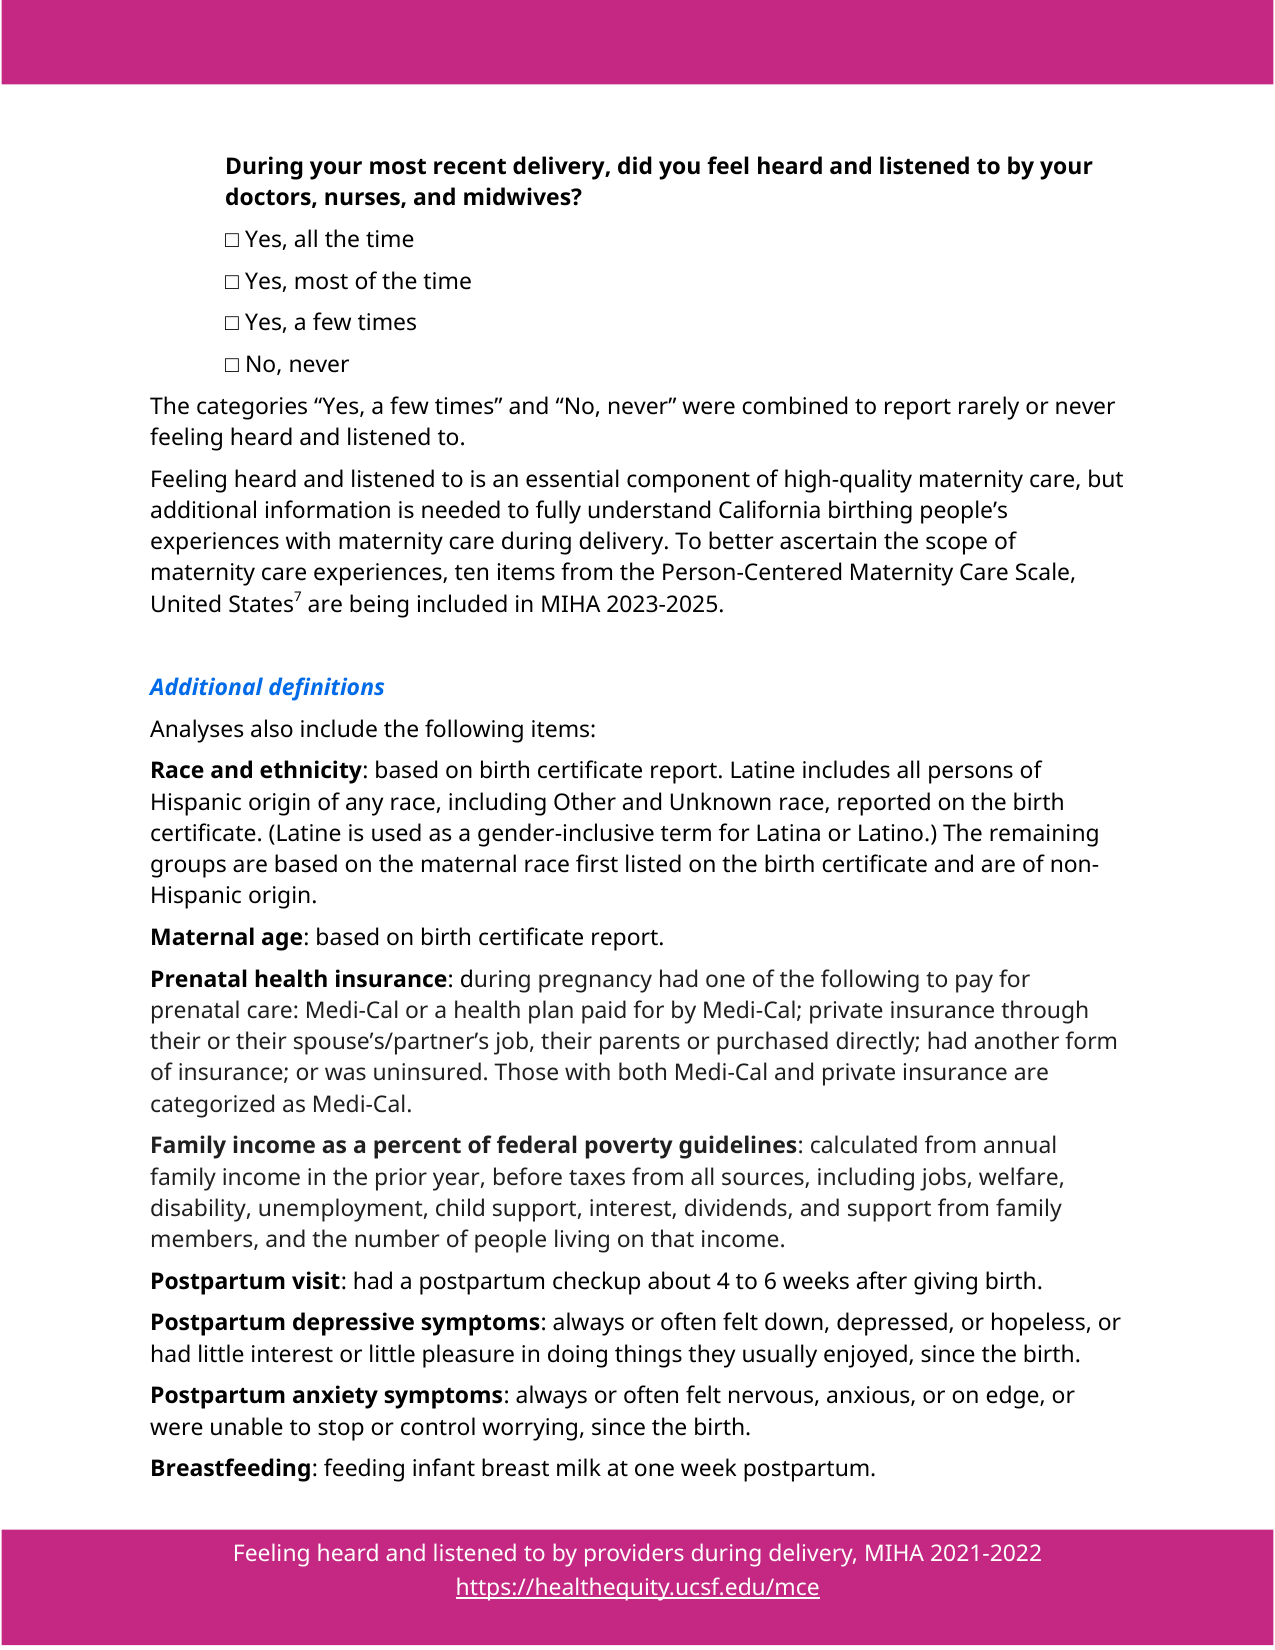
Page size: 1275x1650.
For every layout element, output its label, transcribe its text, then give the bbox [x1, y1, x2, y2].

text Race and ethnicity: based on birth certificate report. Latine includes all persons of Hispanic origin of any race, including Other and Unknown race, reported on the birth certificate. (Latine is used as a gender-inclusive term for Latina or Latino.) The remaining groups are based on the maternal race first listed on the birth certificate and are of non-Hispanic origin. [150, 754, 1125, 910]
text Postpartum visit: had a postpartum checkup about 4 to 6 weeks after giving birth. [150, 1264, 1125, 1296]
text □ Yes, a few times [225, 306, 1125, 337]
text During your most recent delivery, did you feel heard and listened to by your doctors, nurses, and midwives? [225, 150, 1125, 212]
text Postpartum anxiety symptoms: always or often felt nervous, anxious, or on edge, or were unable to stop or control worrying, since the birth. [150, 1379, 1125, 1442]
text Feeling heard and listened to is an essential component of high-quality maternity care, but additional information is needed to fully understand California birthing people’s experiences with maternity care during delivery. To better ascertain the scope of maternity care experiences, ten items from the Person-Centered Maternity Care Scale, United States7 are being included in MIHA 2023-2025. [150, 462, 1125, 619]
text □ No, never [225, 348, 1125, 379]
text □ Yes, all the time [225, 223, 1125, 254]
text The categories “Yes, a few times” and “No, never” were combined to report rarely or never feeling heard and listened to. [150, 389, 1125, 452]
text Family income as a percent of federal poverty guidelines: calculated from annual family income in the prior year, before taxes from all sources, including jobs, welfare, disability, unemployment, child support, interest, dividends, and support from family members, and the number of people living on that income. [150, 1129, 1125, 1254]
text Breastfeeding: feeding infant breast milk at one week postpartum. [150, 1452, 1125, 1483]
text Maternal age: based on birth certificate report. [150, 921, 1125, 952]
text Prenatal health insurance: during pregnancy had one of the following to pay for prenatal care: Medi-Cal or a health plan paid for by Medi-Cal; private insurance through their or their spouse’s/partner’s job, their parents or purchased directly; had another form of insurance; or was uninsured. Those with both Medi-Cal and private insurance are categorized as Medi-Cal. [150, 962, 1125, 1119]
text Additional definitions [150, 671, 1125, 702]
text Analyses also include the following items: [150, 712, 1125, 744]
text Postpartum depressive symptoms: always or often felt down, depressed, or hopeless, or had little interest or little pleasure in doing things they usually enjoyed, since the birth. [150, 1306, 1125, 1369]
text □ Yes, most of the time [225, 264, 1125, 296]
